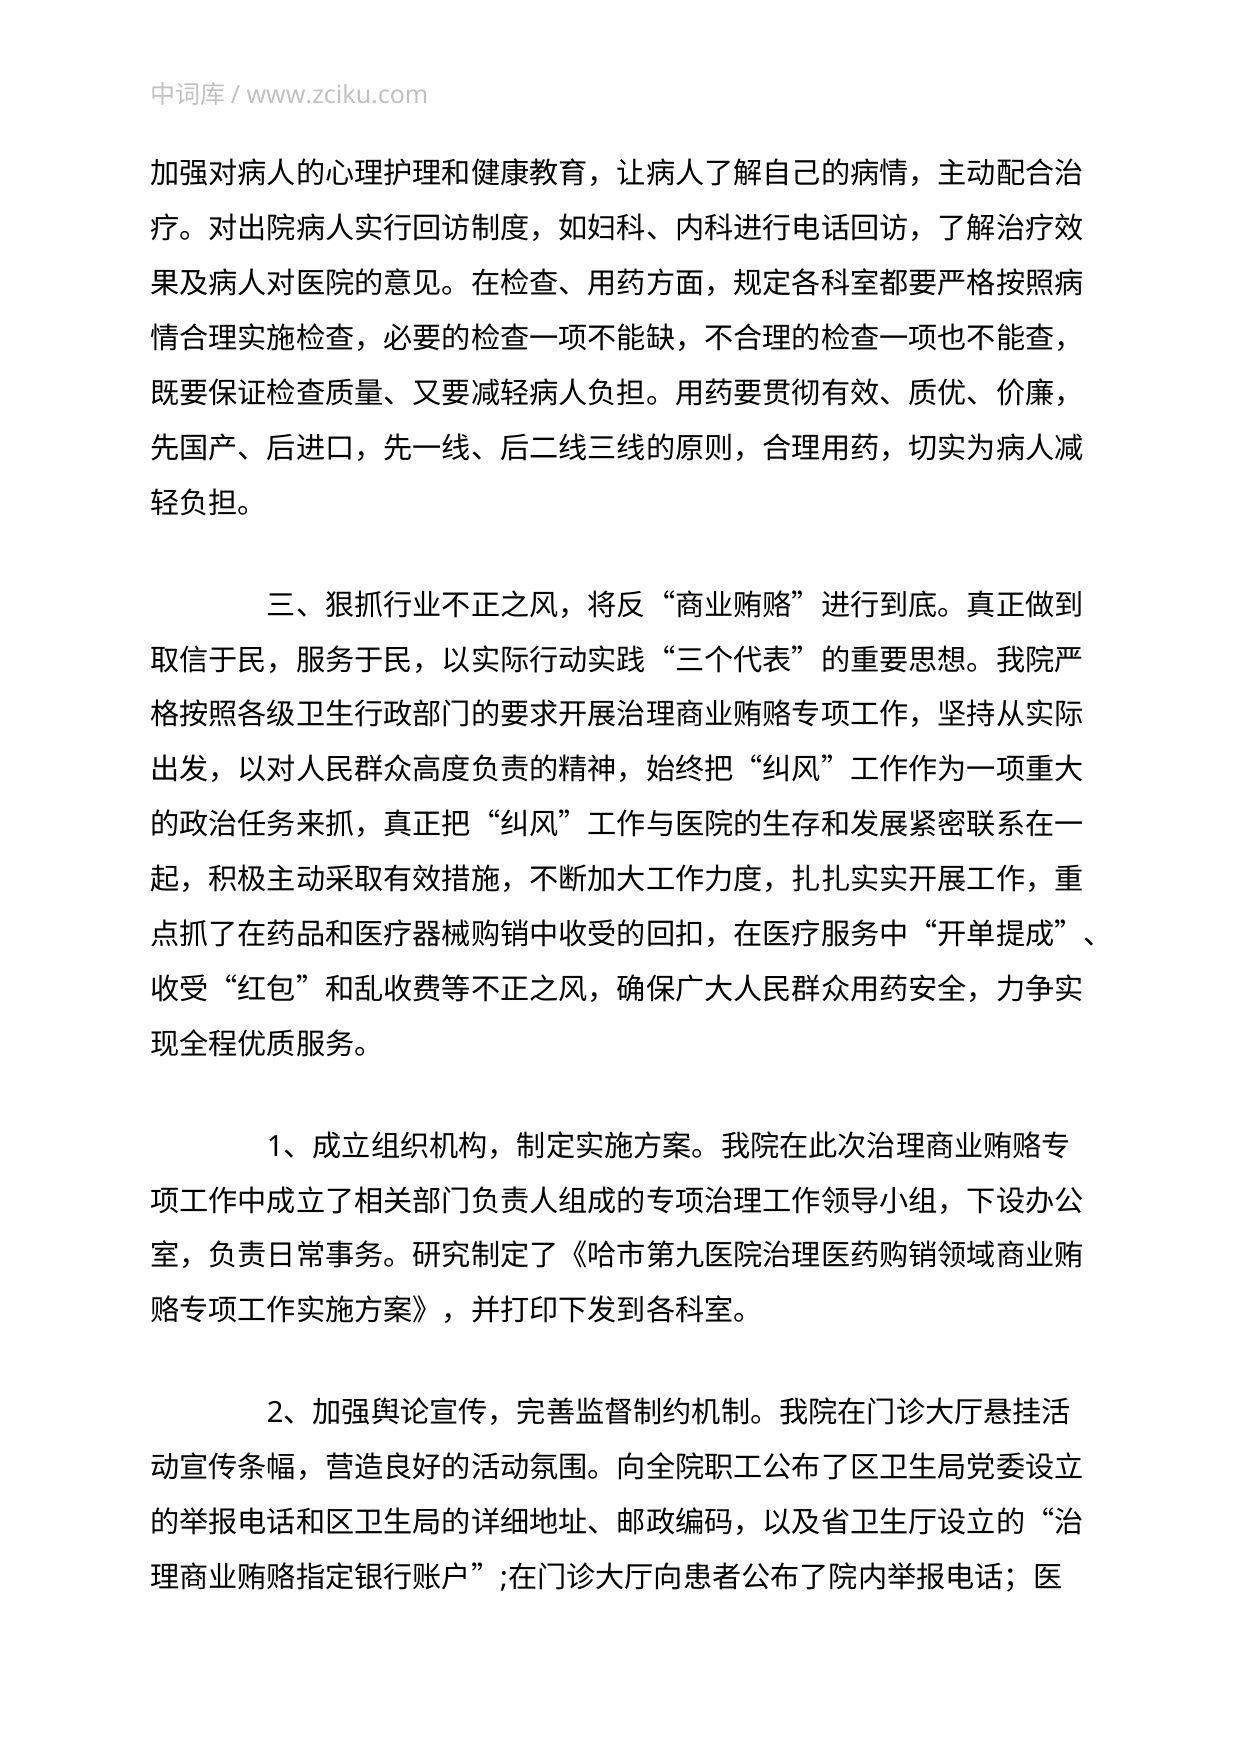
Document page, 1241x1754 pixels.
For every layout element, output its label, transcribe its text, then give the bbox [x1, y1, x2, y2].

text 1、成立组织机构，制定实施方案。我院在此次治理商业贿赂专项工作中成立了相关部门负责人组成的专项治理工作领导小组，下设办公室，负责日常事务。研究制定了《哈市第九医院治理医药购销领域商业贿赂专项工作实施方案》，并打印下发到各科室。 [150, 1122, 1090, 1329]
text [150, 150, 1090, 522]
text 三、狠抓行业不正之风，将反“商业贿赂”进行到底。真正做到取信于民，服务于民，以实际行动实践“三个代表”的重要思想。我院严格按照各级卫生行政部门的要求开展治理商业贿赂专项工作，坚持从实际出发，以对人民群众高度负责的精神，始终把“纠风”工作作为一项重大的政治任务来抓，真正把“纠风”工作与医院的生存和发展紧密联系在一起，积极主动采取有效措施，不断加大工作力度，扎扎实实开展工作，重点抓了在药品和医疗器械购销中收受的回扣，在医疗服务中“开单提成”、收受“红包”和乱收费等不正之风，确保广大人民群众用药安全，力争实现全程优质服务。 [150, 581, 1090, 1063]
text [150, 1389, 1090, 1596]
